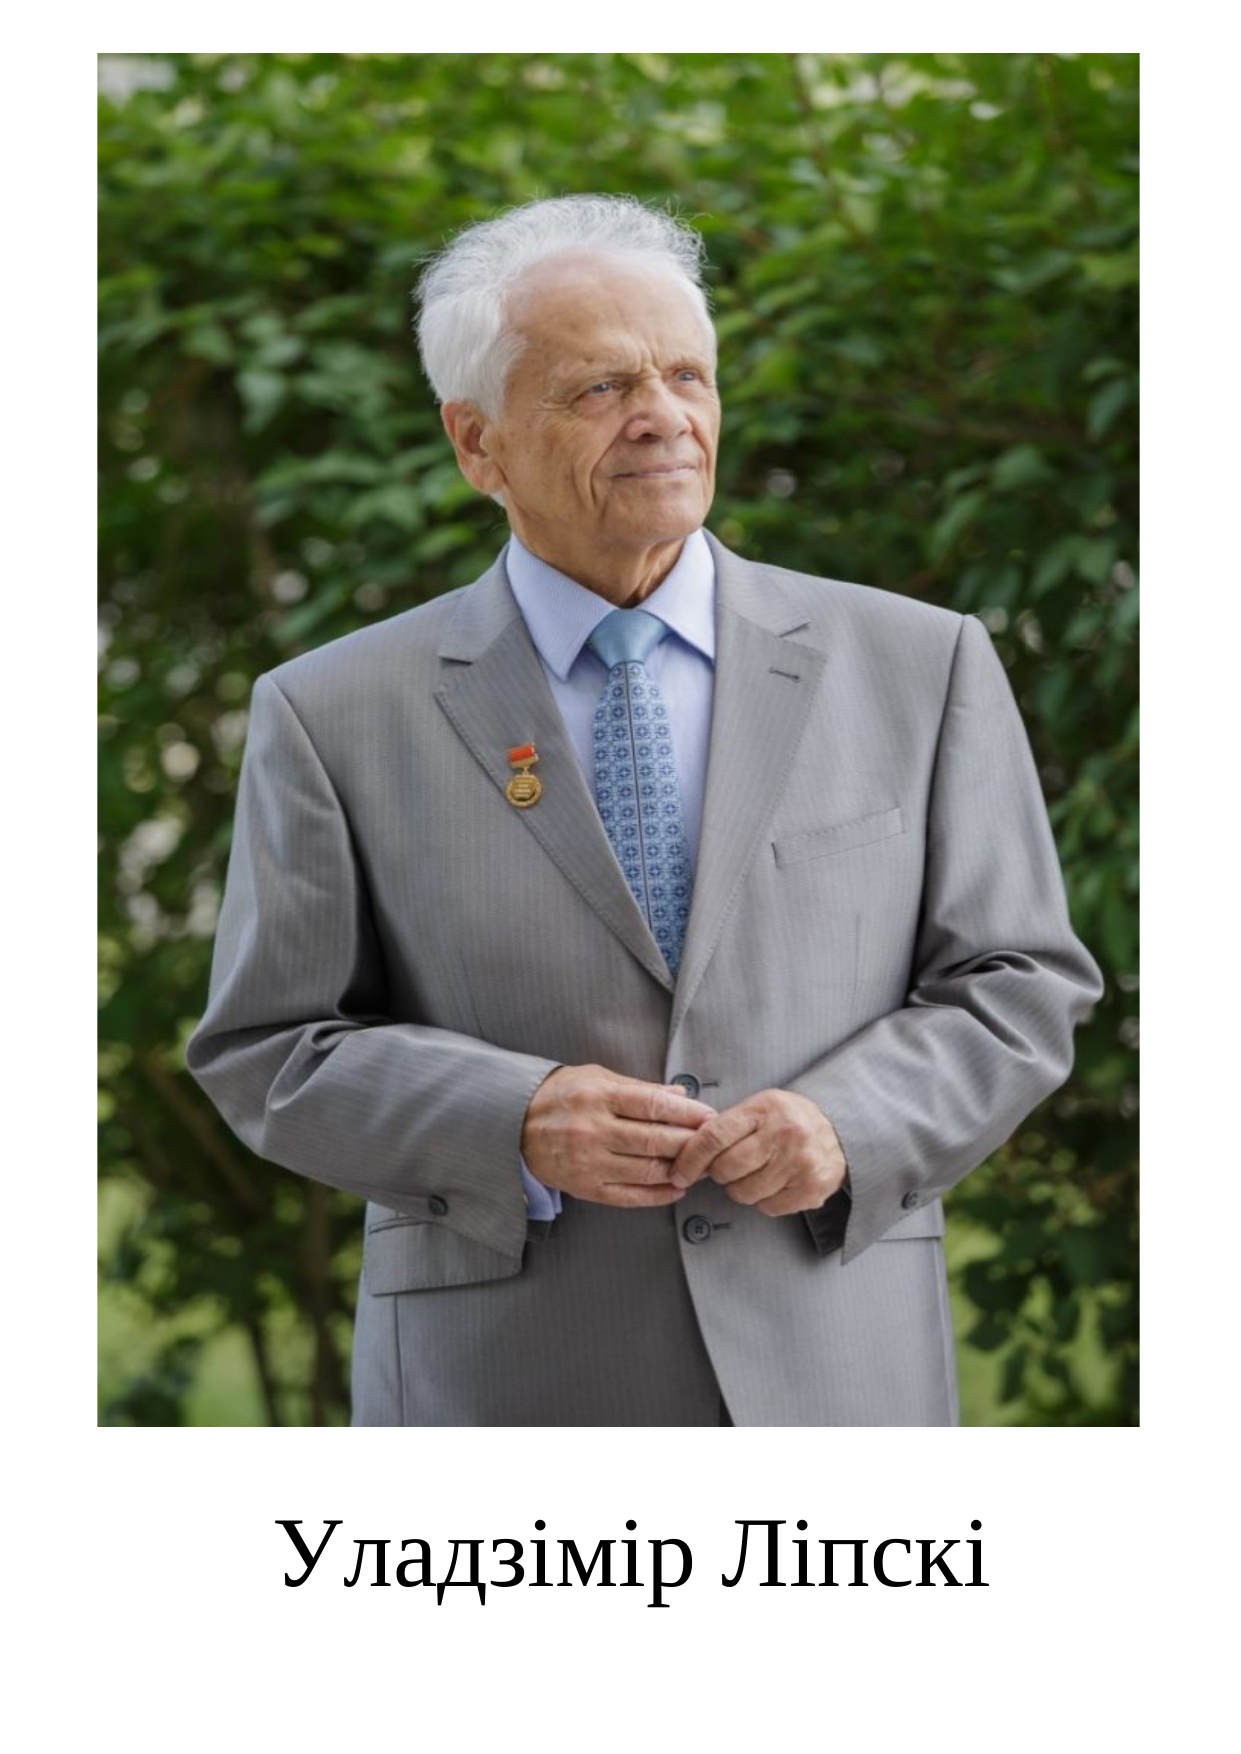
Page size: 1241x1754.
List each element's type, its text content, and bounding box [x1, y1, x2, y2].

text Уладзімір Ліпскі [53, 1493, 1166, 1608]
picture [97, 53, 1140, 1427]
